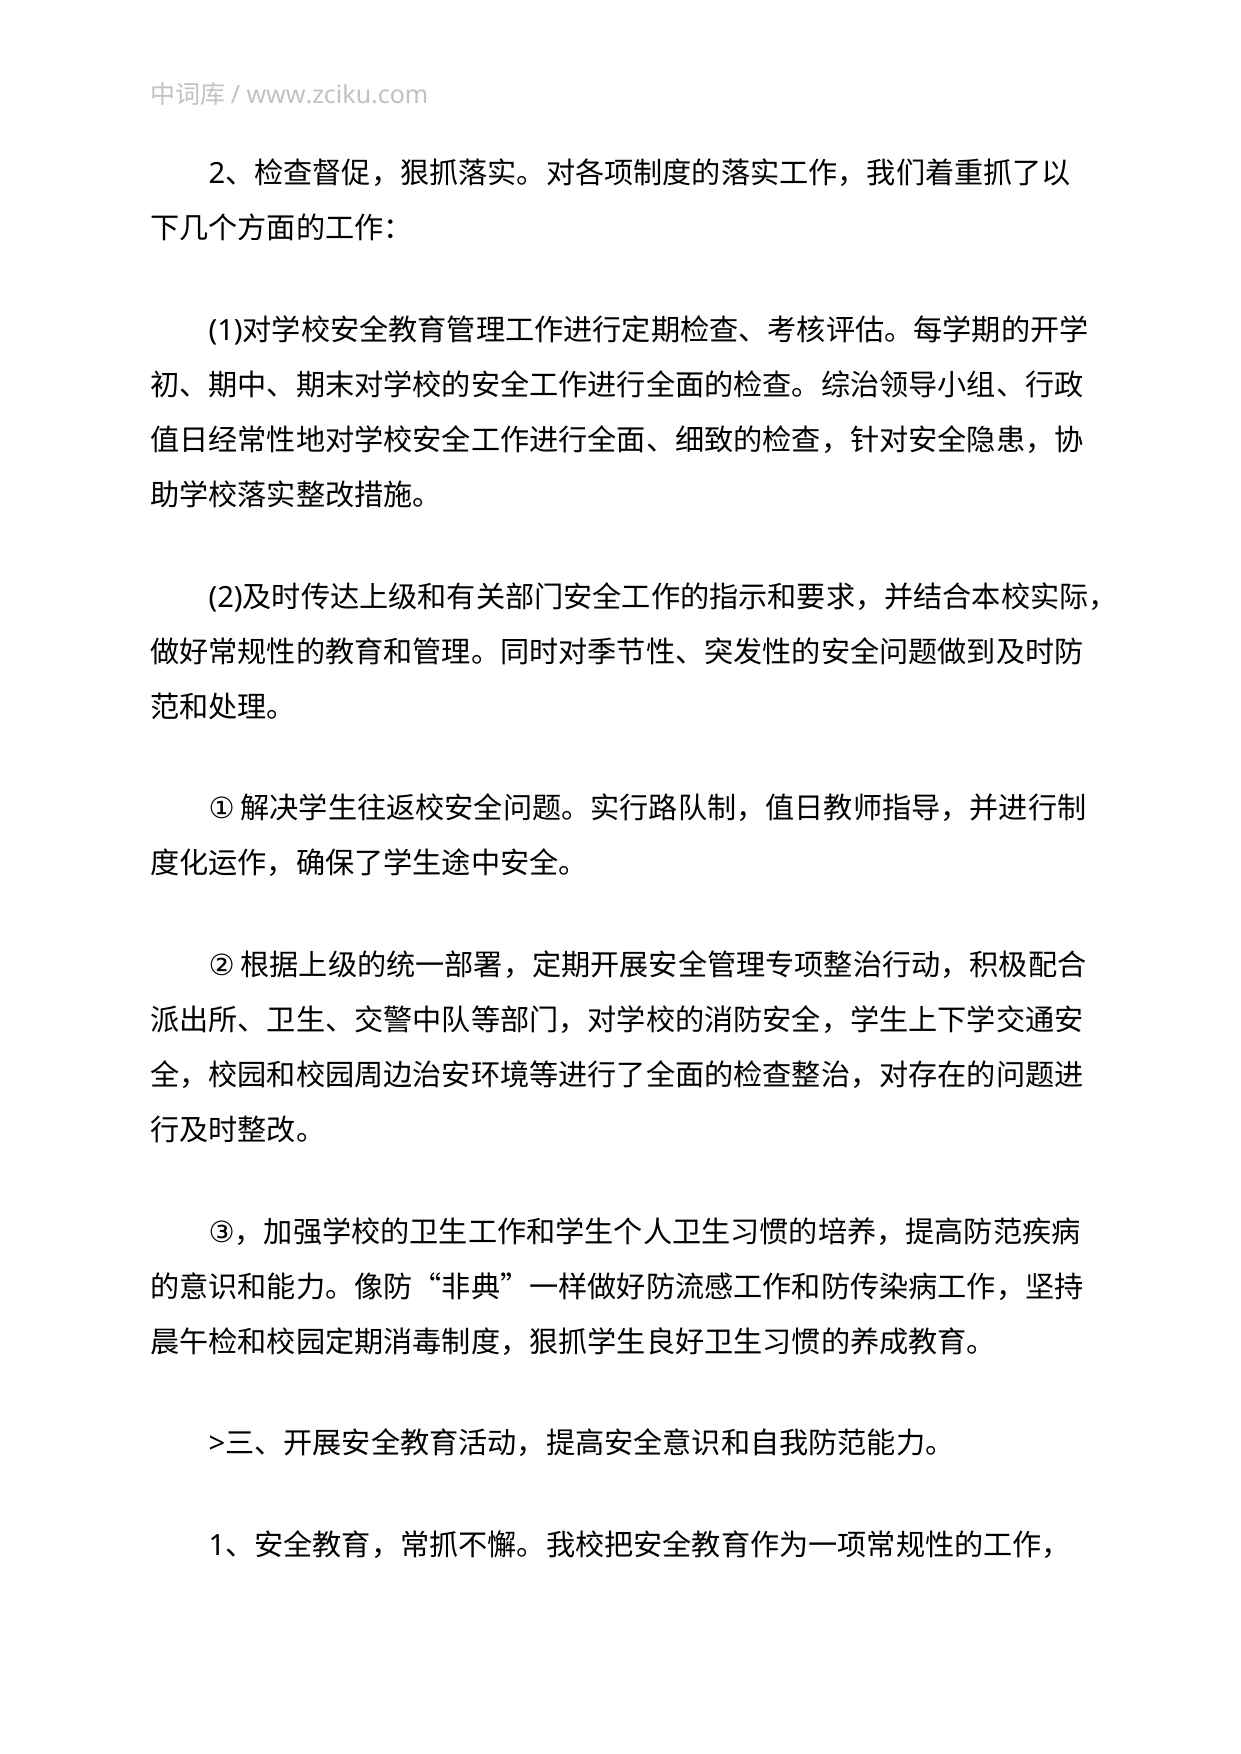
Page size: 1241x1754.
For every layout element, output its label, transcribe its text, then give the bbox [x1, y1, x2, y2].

text 2、检查督促，狠抓落实。对各项制度的落实工作，我们着重抓了以下几个方面的工作： [150, 150, 1090, 247]
text ①解决学生往返校安全问题。实行路队制，值日教师指导，并进行制度化运作，确保了学生途中安全。 [150, 785, 1090, 882]
text (2)及时传达上级和有关部门安全工作的指示和要求，并结合本校实际，做好常规性的教育和管理。同时对季节性、突发性的安全问题做到及时防范和处理。 [150, 573, 1090, 726]
text ③，加强学校的卫生工作和学生个人卫生习惯的培养，提高防范疾病的意识和能力。像防“非典”一样做好防流感工作和防传染病工作，坚持晨午检和校园定期消毒制度，狠抓学生良好卫生习惯的养成教育。 [150, 1208, 1090, 1361]
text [150, 1522, 1090, 1564]
text >三、开展安全教育活动，提高安全意识和自我防范能力。 [150, 1420, 1090, 1462]
text (1)对学校安全教育管理工作进行定期检查、考核评估。每学期的开学初、期中、期末对学校的安全工作进行全面的检查。综治领导小组、行政值日经常性地对学校安全工作进行全面、细致的检查，针对安全隐患，协助学校落实整改措施。 [150, 307, 1090, 514]
text ②根据上级的统一部署，定期开展安全管理专项整治行动，积极配合派出所、卫生、交警中队等部门，对学校的消防安全，学生上下学交通安全，校园和校园周边治安环境等进行了全面的检查整治，对存在的问题进行及时整改。 [150, 942, 1090, 1149]
